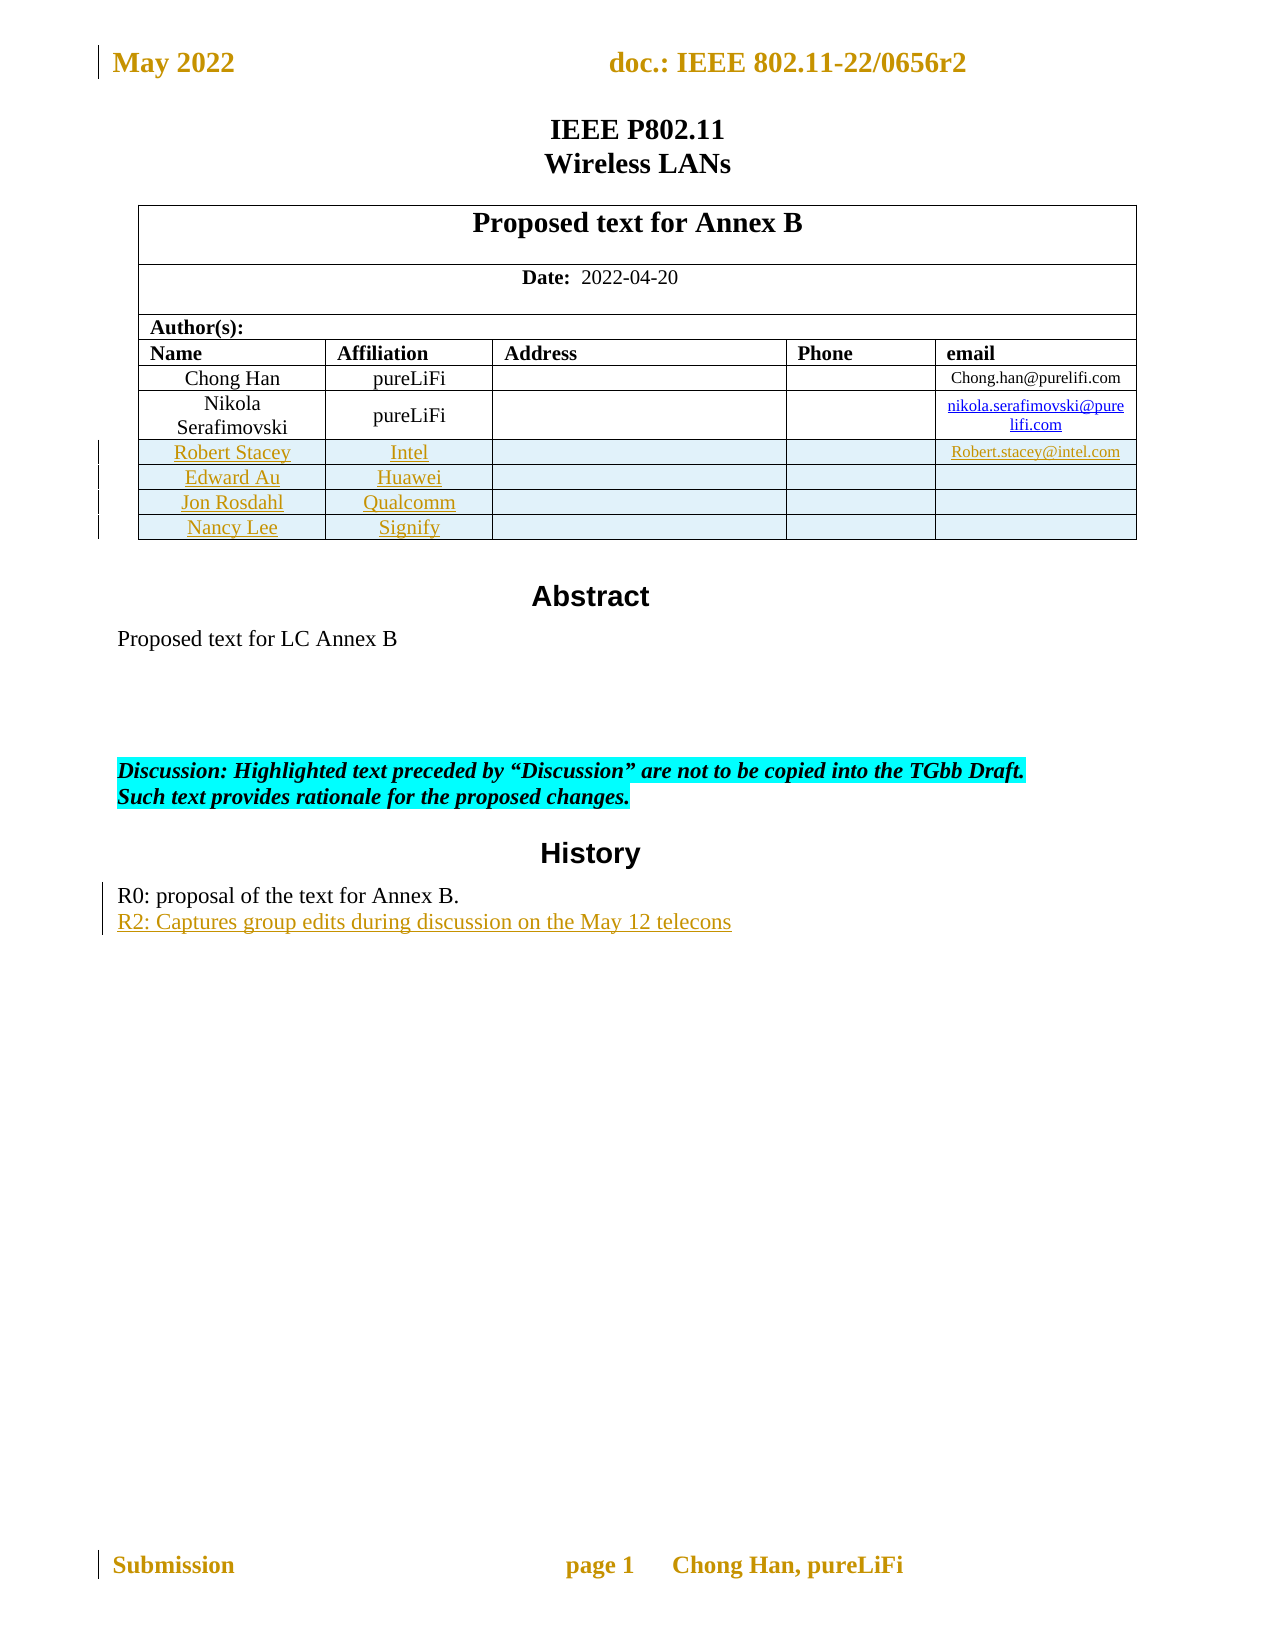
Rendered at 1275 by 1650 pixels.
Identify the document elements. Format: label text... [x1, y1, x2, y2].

table_header Proposed text for Annex B [139, 206, 1136, 264]
table_cell Name [139, 340, 325, 364]
table_cell [787, 391, 935, 439]
table_cell pureLiFi [326, 391, 492, 439]
table_cell Phone [787, 340, 935, 364]
text IEEE P802.11 Wireless LANs [112, 112, 1162, 179]
table_cell Author(s): [139, 315, 1136, 339]
table_cell Address [493, 340, 786, 364]
table_cell Date: 2022-04-20 [139, 265, 1136, 314]
table_cell [493, 366, 786, 389]
table_cell Chong Han [139, 366, 325, 389]
table_cell pureLiFi [326, 366, 492, 389]
table_cell email [936, 340, 1136, 364]
table_cell Chong.han@purelifi.com [936, 366, 1136, 389]
table_cell [493, 391, 786, 439]
table_cell nikola.serafimovski@purelifi.com [936, 391, 1136, 439]
table_cell Nikola Serafimovski [139, 391, 325, 439]
table_cell Affiliation [326, 340, 492, 364]
table_cell [787, 366, 935, 389]
